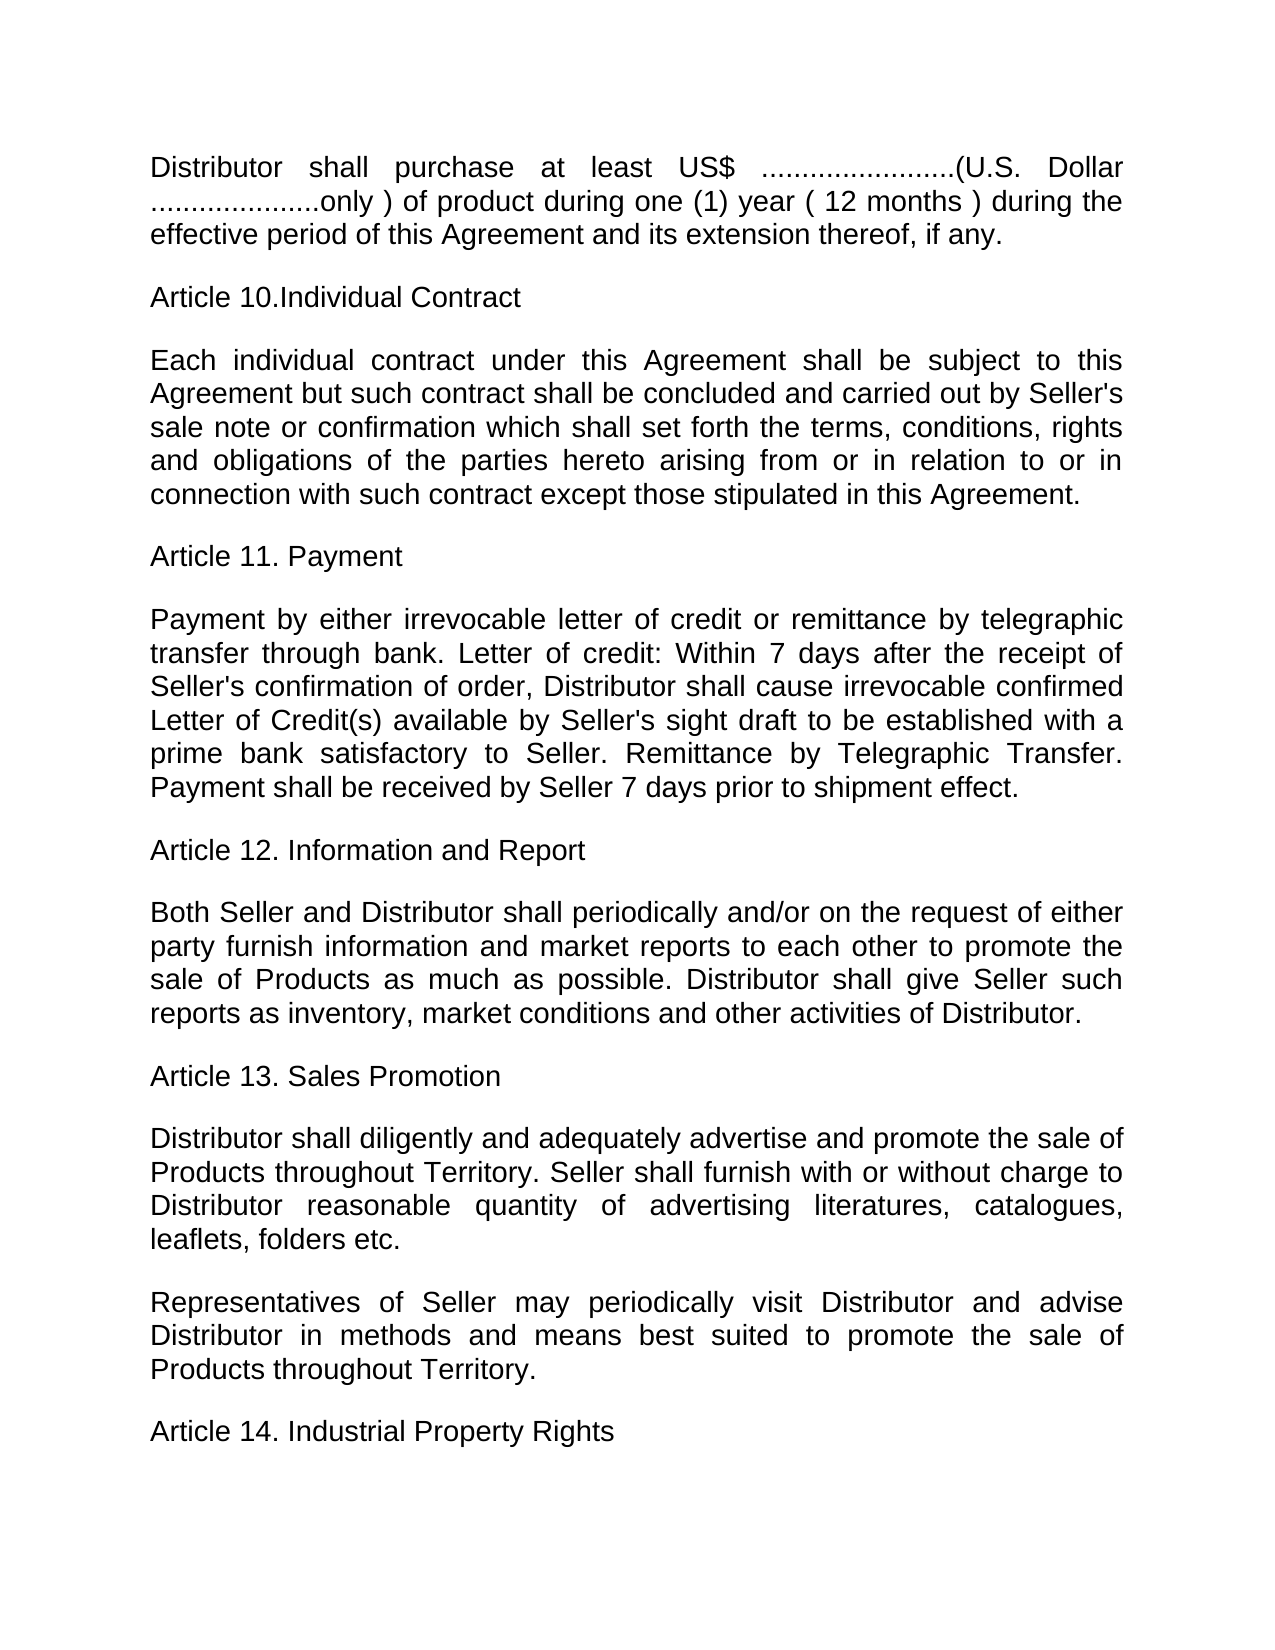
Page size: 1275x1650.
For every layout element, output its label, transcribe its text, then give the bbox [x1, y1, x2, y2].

text Each individual contract under this Agreement shall be subject to this Agreement but such contract shall be concluded and carried out by Seller's sale note or confirmation which shall set forth the terms, conditions, rights and obligations of the parties hereto arising from or in relation to or in connection with such contract except those stipulated in this Agreement. [150, 342, 1125, 510]
text Article 13. Sales Promotion [150, 1058, 1125, 1092]
text Article 12. Information and Report [150, 832, 1125, 866]
text Article 10.Individual Contract [150, 280, 1125, 313]
text Distributor shall purchase at least US$ ........................(U.S. Dollar .....................only ) of product during one (1) year ( 12 months ) during the effective period of this Agreement and its extension thereof, if any. [150, 150, 1125, 251]
text Distributor shall diligently and adequately advertise and promote the sale of Products throughout Territory. Seller shall furnish with or without charge to Distributor reasonable quantity of advertising literatures, catalogues, leaflets, folders etc. [150, 1121, 1125, 1255]
text Payment by either irrevocable letter of credit or remittance by telegraphic transfer through bank. Letter of credit: Within 7 days after the receipt of Seller's confirmation of order, Distributor shall cause irrevocable confirmed Letter of Credit(s) available by Seller's sight draft to be established with a prime bank satisfactory to Seller. Remittance by Telegraphic Transfer. Payment shall be received by Seller 7 days prior to shipment effect. [150, 602, 1125, 803]
text Article 14. Industrial Property Rights [150, 1414, 1125, 1448]
text Representatives of Seller may periodically visit Distributor and advise Distributor in methods and means best suited to promote the sale of Products throughout Territory. [150, 1284, 1125, 1385]
text Article 11. Payment [150, 539, 1125, 573]
text Both Seller and Distributor shall periodically and/or on the request of either party furnish information and market reports to each other to promote the sale of Products as much as possible. Distributor shall give Seller such reports as inventory, market conditions and other activities of Distributor. [150, 895, 1125, 1029]
